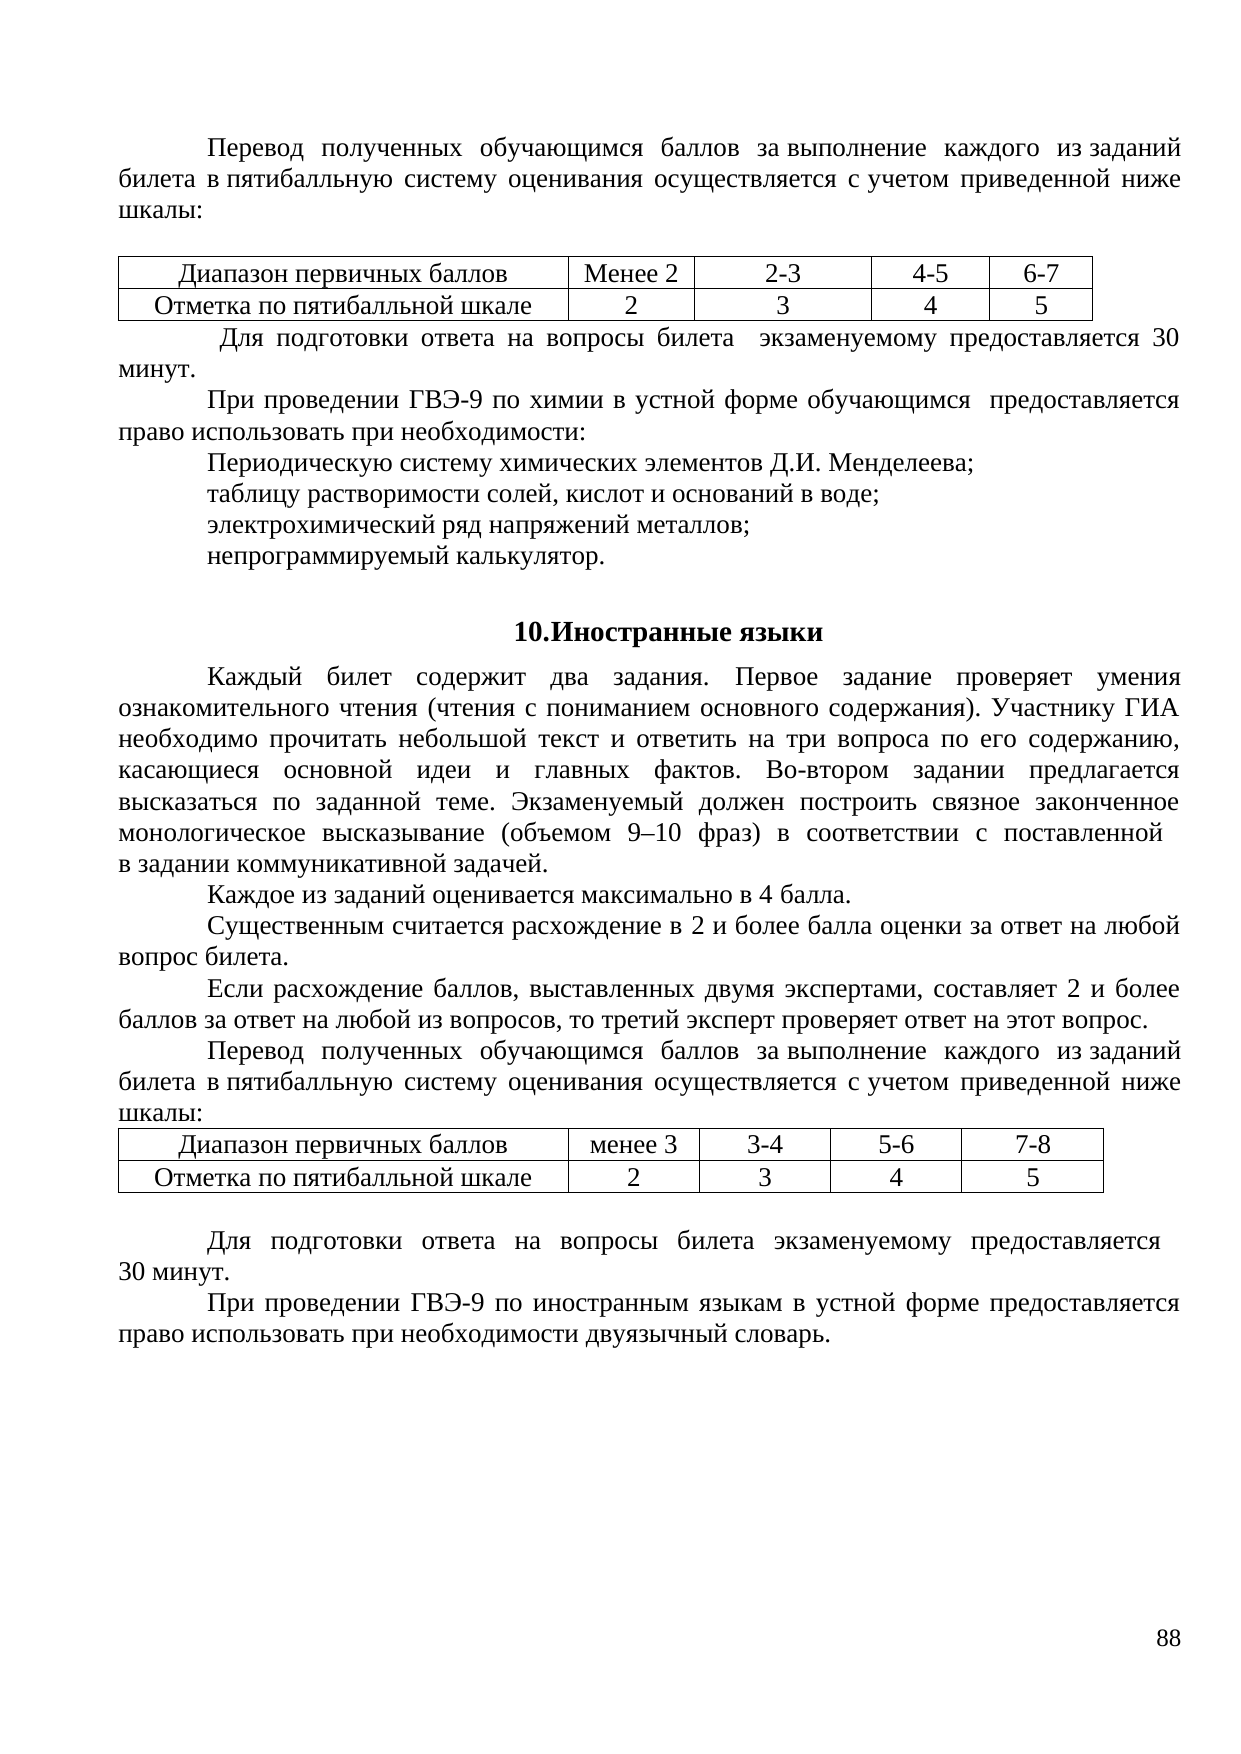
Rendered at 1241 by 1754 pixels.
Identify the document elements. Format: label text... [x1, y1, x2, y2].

text Перевод полученных обучающимся баллов за выполнение каждого из заданий билета в пятибалльную систему оценивания осуществляется с учетом приведенной ниже шкалы: [118, 131, 1181, 225]
text Если расхождение баллов, выставленных двумя экспертами, составляет 2 и более баллов за ответ на любой из вопросов, то третий эксперт проверяет ответ на этот вопрос. [118, 972, 1181, 1034]
text Каждый билет содержит два задания. Первое задание проверяет умения ознакомительного чтения (чтения с пониманием основного содержания). Участнику ГИА необходимо прочитать небольшой текст и ответить на три вопроса по его содержанию, касающиеся основной идеи и главных фактов. Во-втором задании предлагается высказаться по заданной теме. Экзаменуемый должен построить связное законченное монологическое высказывание (объемом 9–10 фраз) в соответствии с поставленной в задании коммуникативной задачей. [118, 660, 1181, 878]
text Для подготовки ответа на вопросы билета экзаменуемому предоставляется 30 минут. [118, 1224, 1181, 1286]
list Иностранные языки [155, 614, 1181, 648]
table_header Менее 2 [569, 257, 694, 288]
text таблицу растворимости солей, кислот и оснований в воде; [118, 477, 1181, 508]
text Каждое из заданий оценивается максимально в 4 балла. [118, 878, 1181, 909]
table_cell 2 [569, 1161, 699, 1192]
text непрограммируемый калькулятор. [118, 539, 1181, 571]
table_header Диапазон первичных баллов [119, 1129, 568, 1159]
list При проведении ГВЭ-9 по химии в устной форме обучающимся предоставляется право использовать при необходимости: [118, 384, 1181, 446]
table_cell 4 [831, 1161, 961, 1192]
table_cell 5 [962, 1161, 1103, 1192]
text электрохимический ряд напряжений металлов; [118, 508, 1181, 539]
table_cell 3 [700, 1161, 830, 1192]
table_header 5-6 [831, 1129, 961, 1159]
text Периодическую систему химических элементов Д.И. Менделеева; [118, 446, 1181, 477]
text При проведении ГВЭ-9 по иностранным языкам в устной форме предоставляется право использовать при необходимости двуязычный словарь. [118, 1286, 1181, 1348]
table_header Диапазон первичных баллов [119, 257, 568, 288]
table_header 4-5 [872, 257, 989, 288]
table_header 2-3 [695, 257, 871, 288]
table_cell 5 [990, 289, 1092, 320]
text Существенным считается расхождение в 2 и более балла оценки за ответ на любой вопрос билета. [118, 909, 1181, 972]
table_cell 3 [695, 289, 871, 320]
text Для подготовки ответа на вопросы билета экзаменуемому предоставляется 30 минут. [118, 321, 1181, 384]
table_cell Отметка по пятибалльной шкале [119, 289, 568, 320]
table_header 7-8 [962, 1129, 1103, 1159]
table_header менее 3 [569, 1129, 699, 1159]
table_cell Отметка по пятибалльной шкале [119, 1161, 568, 1192]
table_header 6-7 [990, 257, 1092, 288]
table_cell 2 [569, 289, 694, 320]
table_header 3-4 [700, 1129, 830, 1159]
text Перевод полученных обучающимся баллов за выполнение каждого из заданий билета в пятибалльную систему оценивания осуществляется с учетом приведенной ниже шкалы: [118, 1034, 1181, 1127]
table_cell 4 [872, 289, 989, 320]
